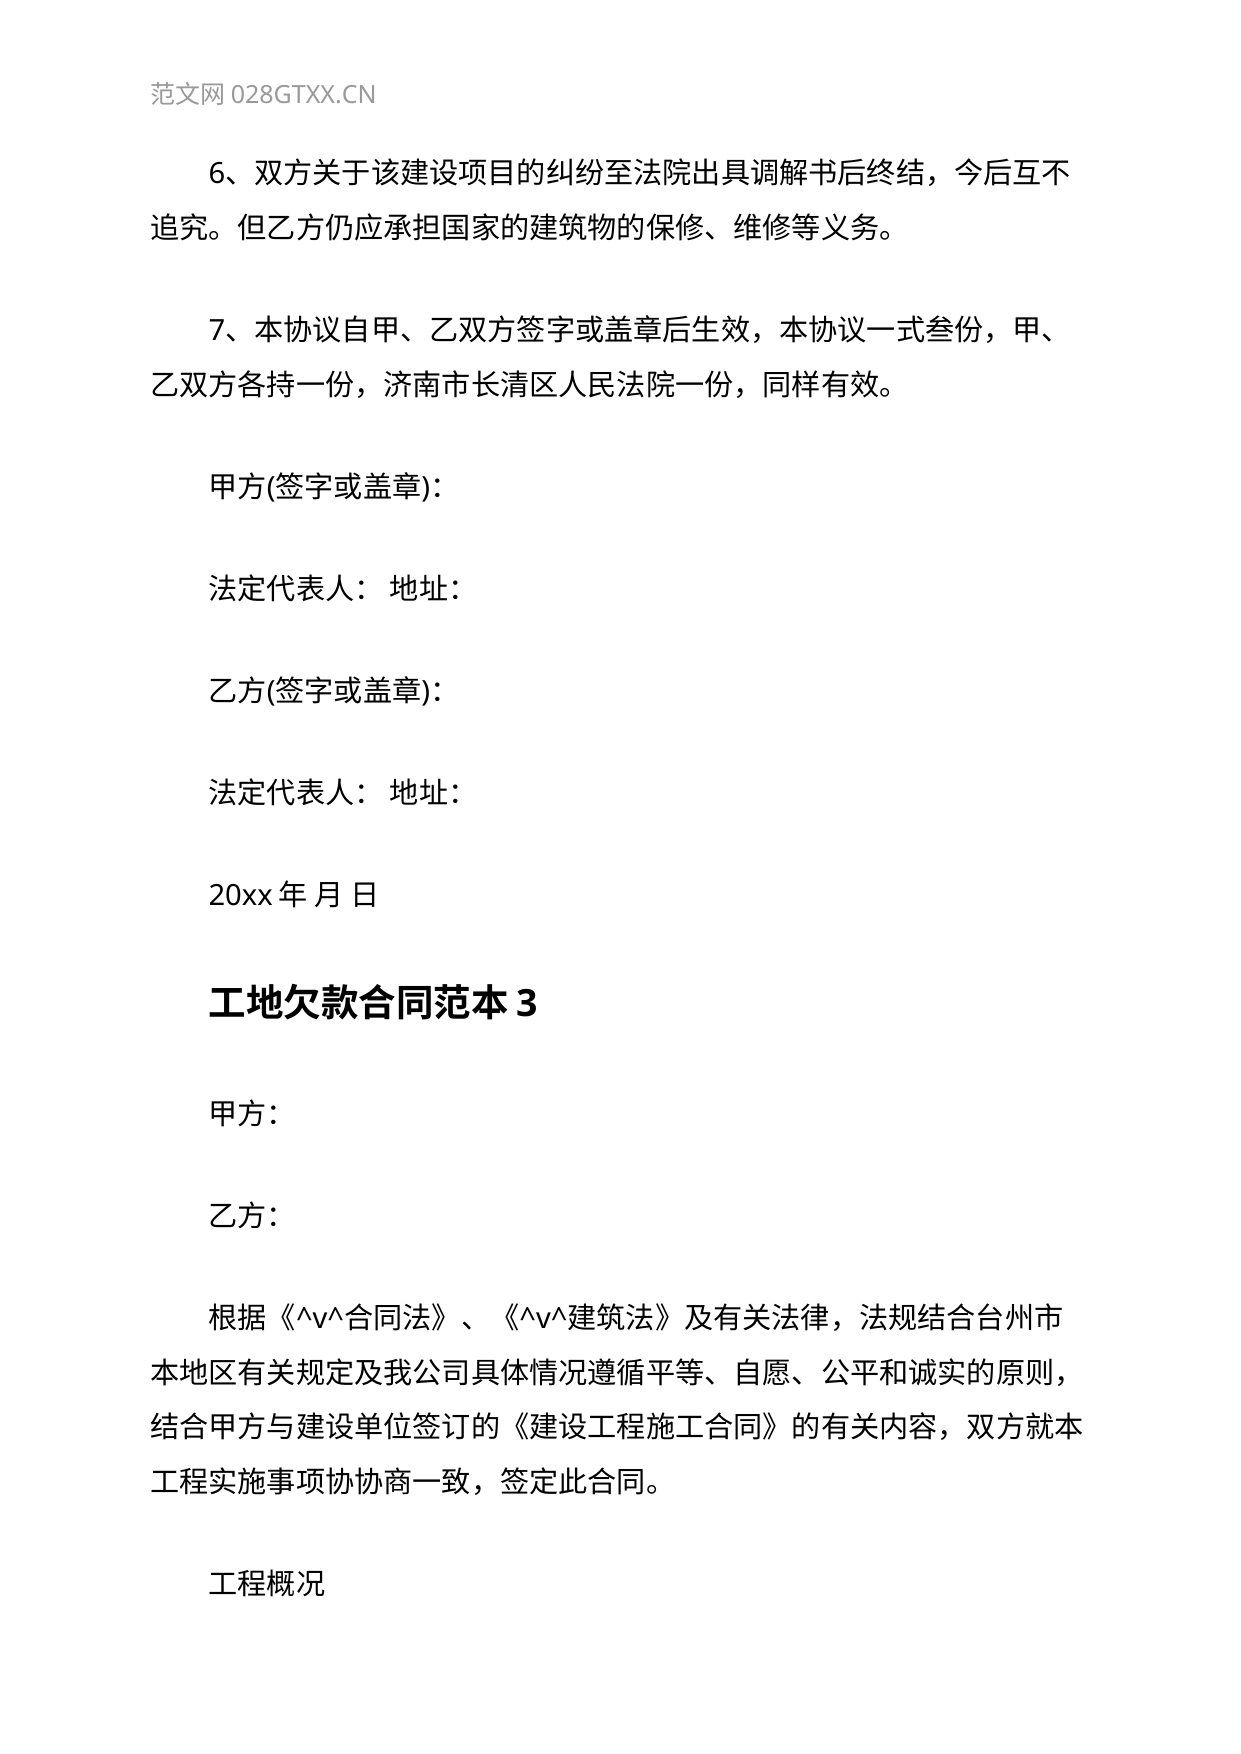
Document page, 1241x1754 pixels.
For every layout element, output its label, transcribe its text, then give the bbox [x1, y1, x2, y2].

text 乙方(签字或盖章)： [150, 667, 1090, 710]
text 甲方(签字或盖章)： [150, 463, 1090, 506]
text 工地欠款合同范本3 [150, 973, 1090, 1027]
text 法定代表人： 地址： [150, 566, 1090, 608]
text 乙方： [150, 1192, 1090, 1235]
text 工程概况 [150, 1561, 1090, 1603]
text 20xx年 月 日 [150, 871, 1090, 913]
text 甲方： [150, 1091, 1090, 1133]
text 法定代表人： 地址： [150, 769, 1090, 812]
text 根据《^v^合同法》、《^v^建筑法》及有关法律，法规结合台州市本地区有关规定及我公司具体情况遵循平等、自愿、公平和诚实的原则，结合甲方与建设单位签订的《建设工程施工合同》的有关内容，双方就本工程实施事项协协商一致，签定此合同。 [150, 1294, 1090, 1501]
text 6、双方关于该建设项目的纠纷至法院出具调解书后终结，今后互不追究。但乙方仍应承担国家的建筑物的保修、维修等义务。 [150, 150, 1090, 247]
text 7、本协议自甲、乙双方签字或盖章后生效，本协议一式叁份，甲、乙双方各持一份，济南市长清区人民法院一份，同样有效。 [150, 307, 1090, 404]
